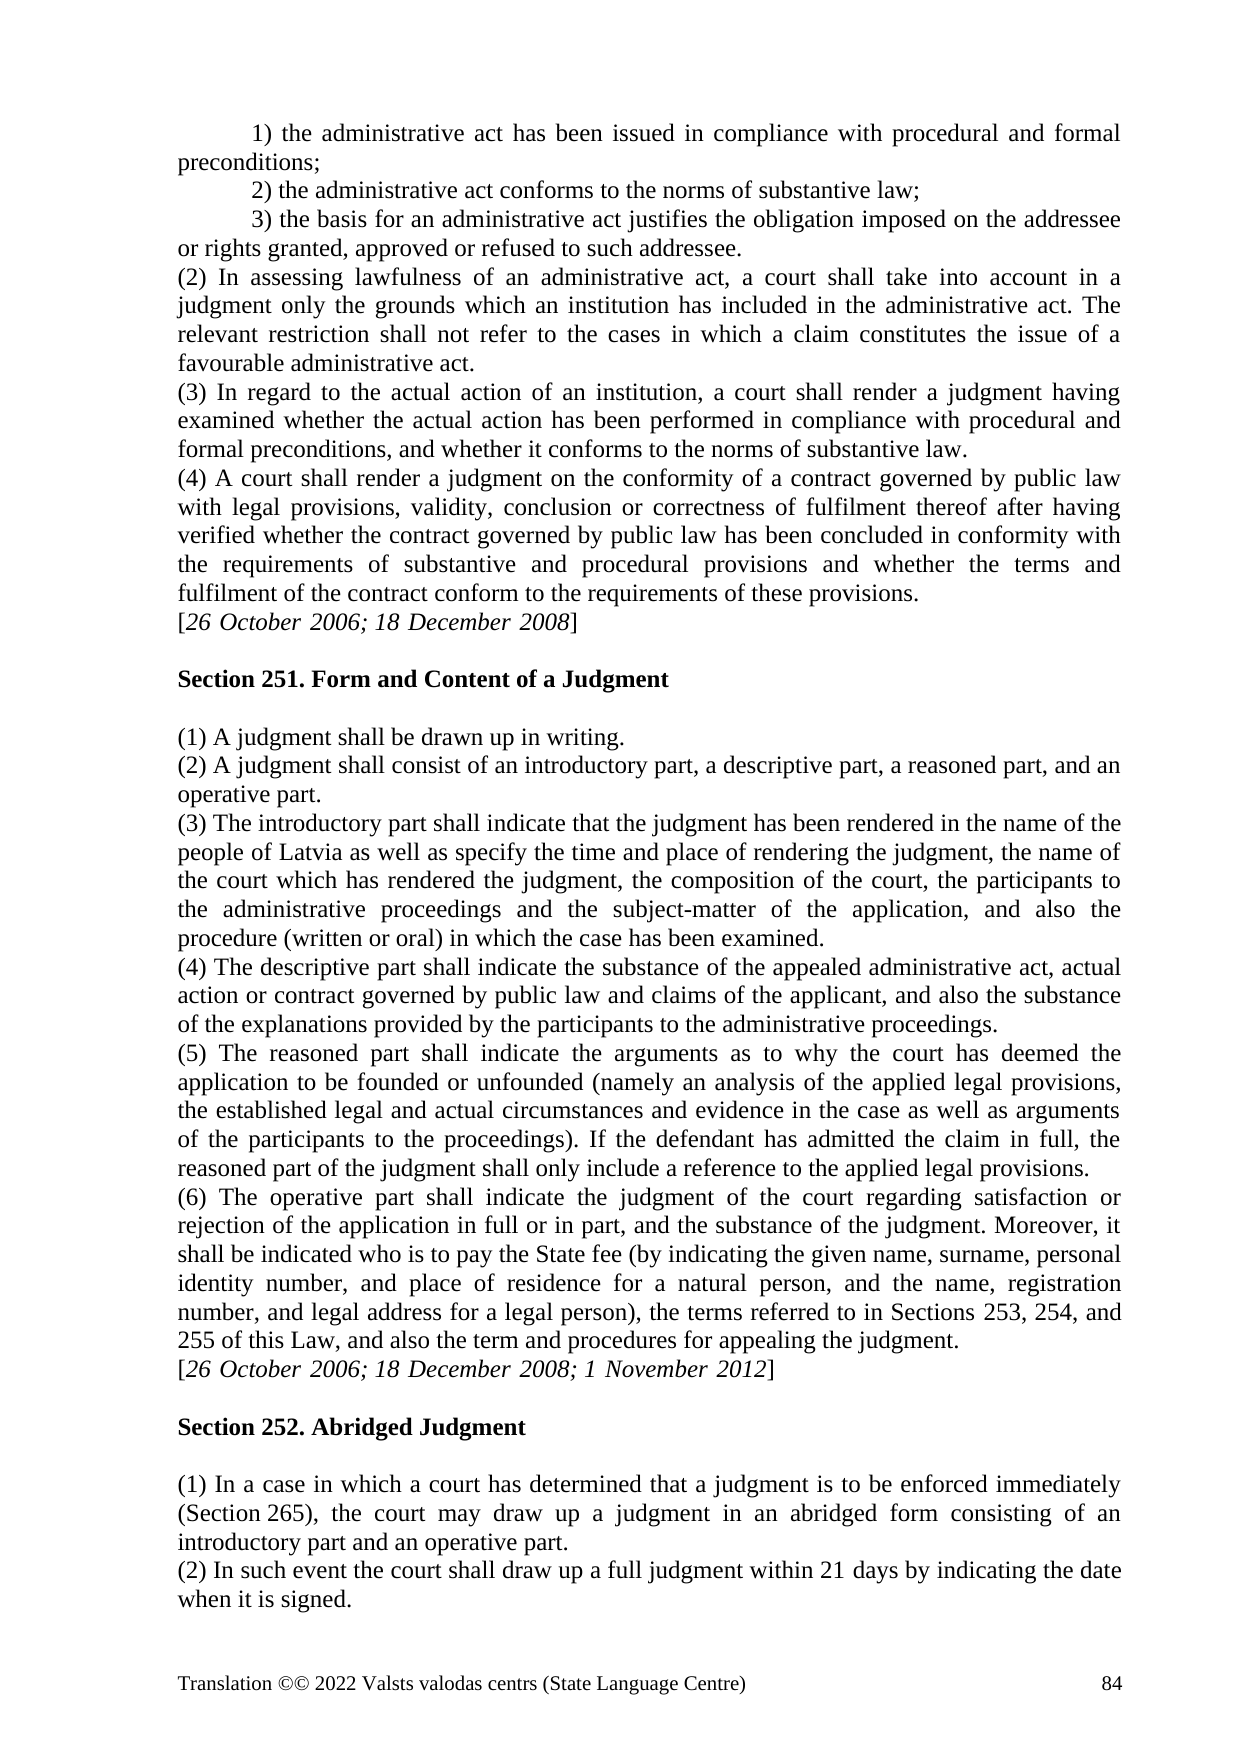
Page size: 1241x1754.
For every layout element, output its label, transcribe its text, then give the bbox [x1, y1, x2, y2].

text (4) A court shall render a judgment on the conformity of a contract governed by public law with legal provisions, validity, conclusion or correctness of fulfilment thereof after having verified whether the contract governed by public law has been concluded in conformity with the requirements of substantive and procedural provisions and whether the terms and fulfilment of the contract conform to the requirements of these provisions. [177, 463, 1122, 607]
text [26 October 2006; 18 December 2008; 1 November 2012] [177, 1354, 1122, 1383]
text (2) In assessing lawfulness of an administrative act, a court shall take into account in a judgment only the grounds which an institution has included in the administrative act. The relevant restriction shall not refer to the cases in which a claim constitutes the issue of a favourable administrative act. [177, 262, 1122, 377]
text (3) The introductory part shall indicate that the judgment has been rendered in the name of the people of Latvia as well as specify the time and place of rendering the judgment, the name of the court which has rendered the judgment, the composition of the court, the participants to the administrative proceedings and the subject-matter of the application, and also the procedure (written or oral) in which the case has been examined. [177, 808, 1122, 952]
text [26 October 2006; 18 December 2008] [177, 607, 1122, 636]
text 3) the basis for an administrative act justifies the obligation imposed on the addressee or rights granted, approved or refused to such addressee. [177, 204, 1122, 262]
text (6) The operative part shall indicate the judgment of the court regarding satisfaction or rejection of the application in full or in part, and the substance of the judgment. Moreover, it shall be indicated who is to pay the State fee (by indicating the given name, surname, personal identity number, and place of residence for a natural person, and the name, registration number, and legal address for a legal person), the terms referred to in Sections 253, 254, and 255 of this Law, and also the term and procedures for appealing the judgment. [177, 1182, 1122, 1354]
text (2) In such event the court shall draw up a full judgment within 21 days by indicating the date when it is signed. [177, 1556, 1122, 1613]
text Section 252. Abridged Judgment [177, 1412, 1122, 1441]
text 1) the administrative act has been issued in compliance with procedural and formal preconditions; [177, 118, 1122, 176]
text (3) In regard to the actual action of an institution, a court shall render a judgment having examined whether the actual action has been performed in compliance with procedural and formal preconditions, and whether it conforms to the norms of substantive law. [177, 377, 1122, 463]
text (5) The reasoned part shall indicate the arguments as to why the court has deemed the application to be founded or unfounded (namely an analysis of the applied legal provisions, the established legal and actual circumstances and evidence in the case as well as arguments of the participants to the proceedings). If the defendant has admitted the claim in full, the reasoned part of the judgment shall only include a reference to the applied legal provisions. [177, 1038, 1122, 1182]
text (2) A judgment shall consist of an introductory part, a descriptive part, a reasoned part, and an operative part. [177, 751, 1122, 808]
text (1) In a case in which a court has determined that a judgment is to be enforced immediately (Section 265), the court may draw up a judgment in an abridged form consisting of an introductory part and an operative part. [177, 1469, 1122, 1556]
text (4) The descriptive part shall indicate the substance of the appealed administrative act, actual action or contract governed by public law and claims of the applicant, and also the substance of the explanations provided by the participants to the administrative proceedings. [177, 952, 1122, 1038]
text Section 251. Form and Content of a Judgment [177, 664, 1122, 693]
text (1) A judgment shall be drawn up in writing. [177, 722, 1122, 751]
text 2) the administrative act conforms to the norms of substantive law; [177, 176, 1122, 204]
